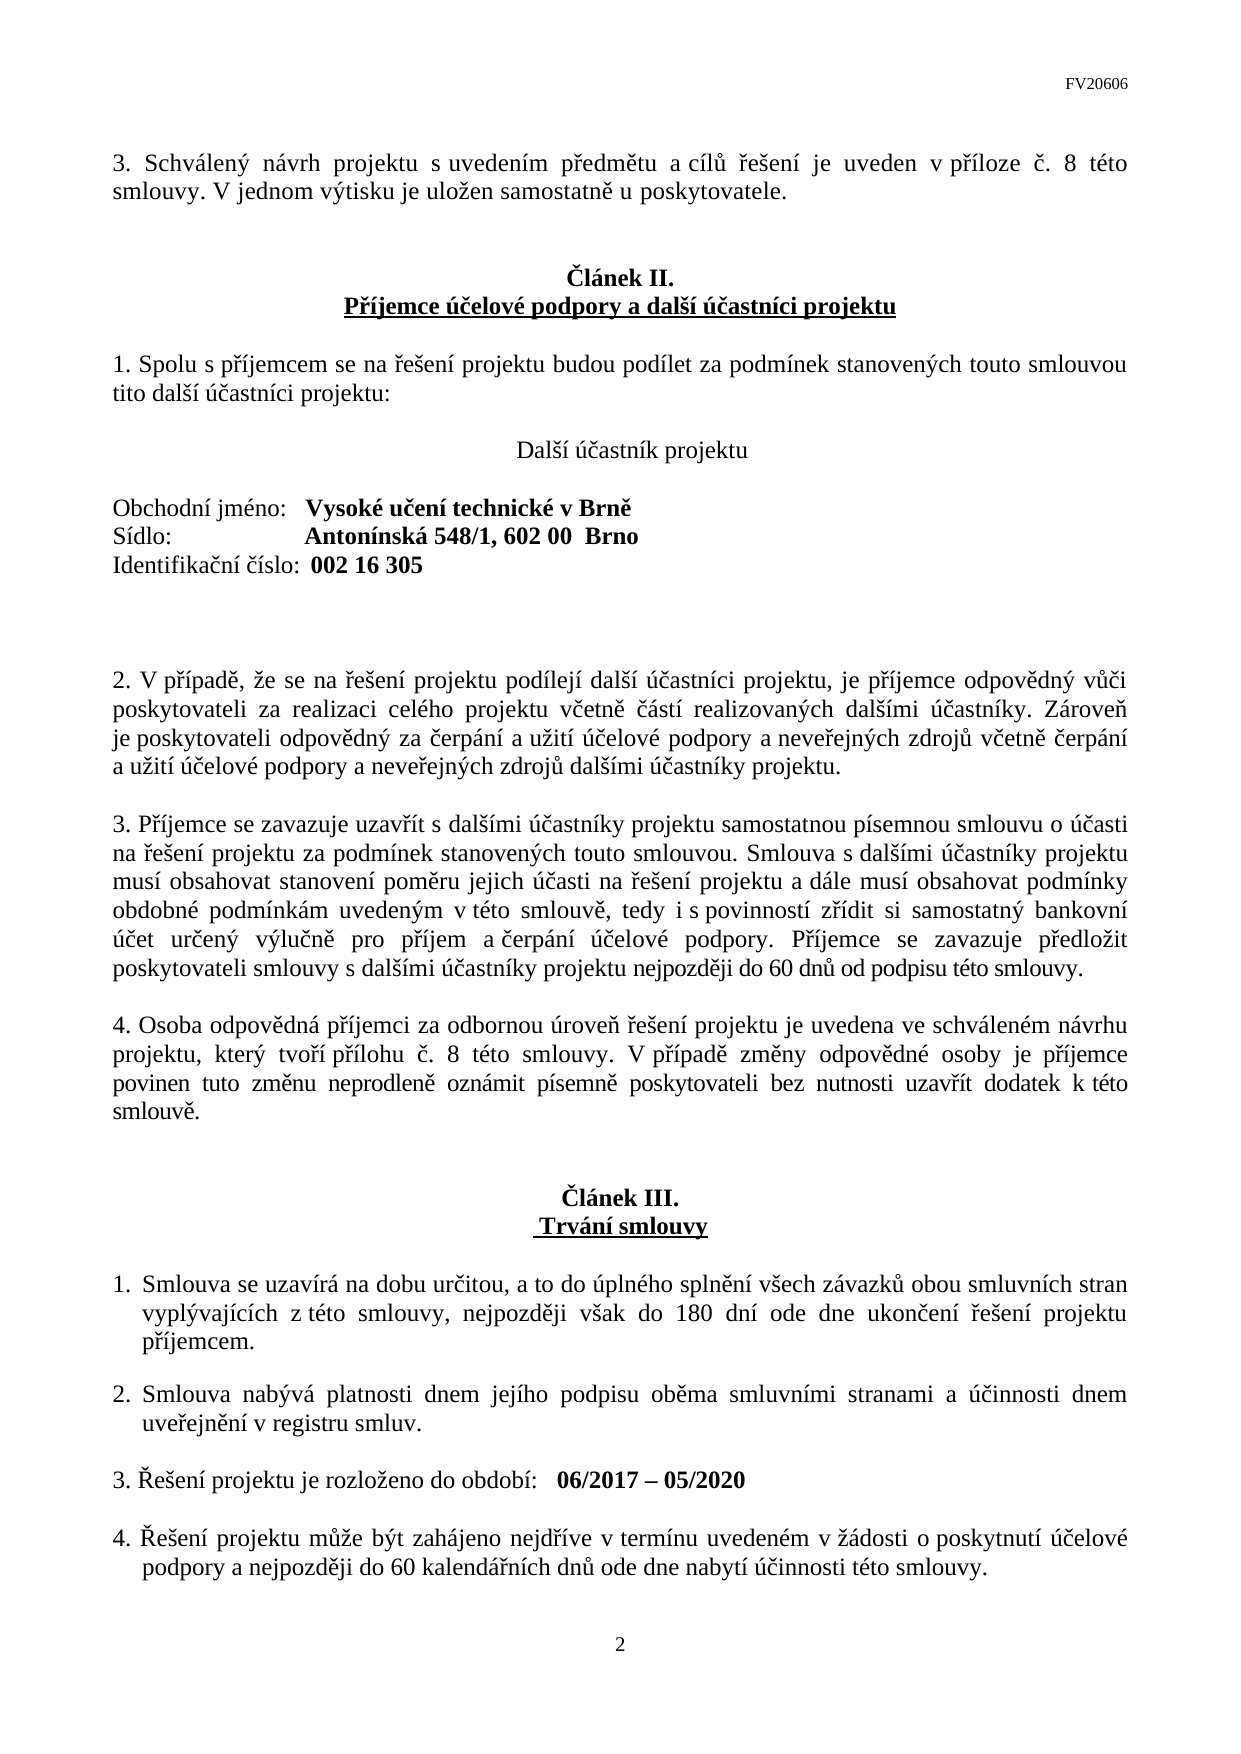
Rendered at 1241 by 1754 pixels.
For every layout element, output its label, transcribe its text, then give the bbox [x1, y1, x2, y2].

text Obchodní jméno: Vysoké učení technické v Brně [112, 493, 1152, 521]
subtitle Trvání smlouvy [112, 1211, 1128, 1240]
text 3. Příjemce se zavazuje uzavřít s dalšími účastníky projektu samostatnou písemnou smlouvu o účasti na řešení projektu za podmínek stanovených touto smlouvou. Smlouva s dalšími účastníky projektu musí obsahovat stanovení poměru jejich účasti na řešení projektu a dále musí obsahovat podmínky obdobné podmínkám uvedeným v této smlouvě, tedy i s povinností zřídit si samostatný bankovní účet určený výlučně pro příjem a čerpání účelové podpory. Příjemce se zavazuje předložit poskytovateli smlouvy s dalšími účastníky projektu nejpozději do 60 dnů od podpisu této smlouvy. [112, 809, 1128, 981]
text 1. Spolu s příjemcem se na řešení projektu budou podílet za podmínek stanovených touto smlouvou tito další účastníci projektu: [112, 349, 1128, 406]
text Další účastník projektu [112, 435, 1152, 464]
text Článek II. [112, 263, 1128, 291]
text 3. Schválený návrh projektu s uvedením předmětu a cílů řešení je uveden v příloze č. 8 této smlouvy. V jednom výtisku je uložen samostatně u poskytovatele. [112, 148, 1128, 205]
text 4. Řešení projektu může být zahájeno nejdříve v termínu uvedeném v žádosti o poskytnutí účelové podpory a nejpozději do 60 kalendářních dnů ode dne nabytí účinnosti této smlouvy. [112, 1523, 1128, 1581]
list Smlouva nabývá platnosti dnem jejího podpisu oběma smluvními stranami a účinnosti dnem uveřejnění v registru smluv. [112, 1379, 1128, 1437]
text Příjemce účelové podpory a další účastníci projektu [112, 291, 1128, 320]
text 2. V případě, že se na řešení projektu podílejí další účastníci projektu, je příjemce odpovědný vůči poskytovateli za realizaci celého projektu včetně částí realizovaných dalšími účastníky. Zároveň je poskytovateli odpovědný za čerpání a užití účelové podpory a neveřejných zdrojů včetně čerpání a užití účelové podpory a neveřejných zdrojů dalšími účastníky projektu. [112, 665, 1128, 780]
text Článek III. [112, 1183, 1128, 1211]
text Identifikační číslo: 002 16 305 [112, 550, 1152, 579]
list 3. Řešení projektu je rozloženo do období: 06/2017 – 05/2020 [112, 1466, 1128, 1494]
list Smlouva se uzavírá na dobu určitou, a to do úplného splnění všech závazků obou smluvních stran vyplývajících z této smlouvy, nejpozději však do 180 dní ode dne ukončení řešení projektu příjemcem. [112, 1269, 1128, 1355]
text 4. Osoba odpovědná příjemci za odbornou úroveň řešení projektu je uvedena ve schváleném návrhu projektu, který tvoří přílohu č. 8 této smlouvy. V případě změny odpovědné osoby je příjemce povinen tuto změnu neprodleně oznámit písemně poskytovateli bez nutnosti uzavřít dodatek k této smlouvě. [112, 1010, 1128, 1125]
text Sídlo: Antonínská 548/1, 602 00 Brno [112, 521, 1152, 550]
